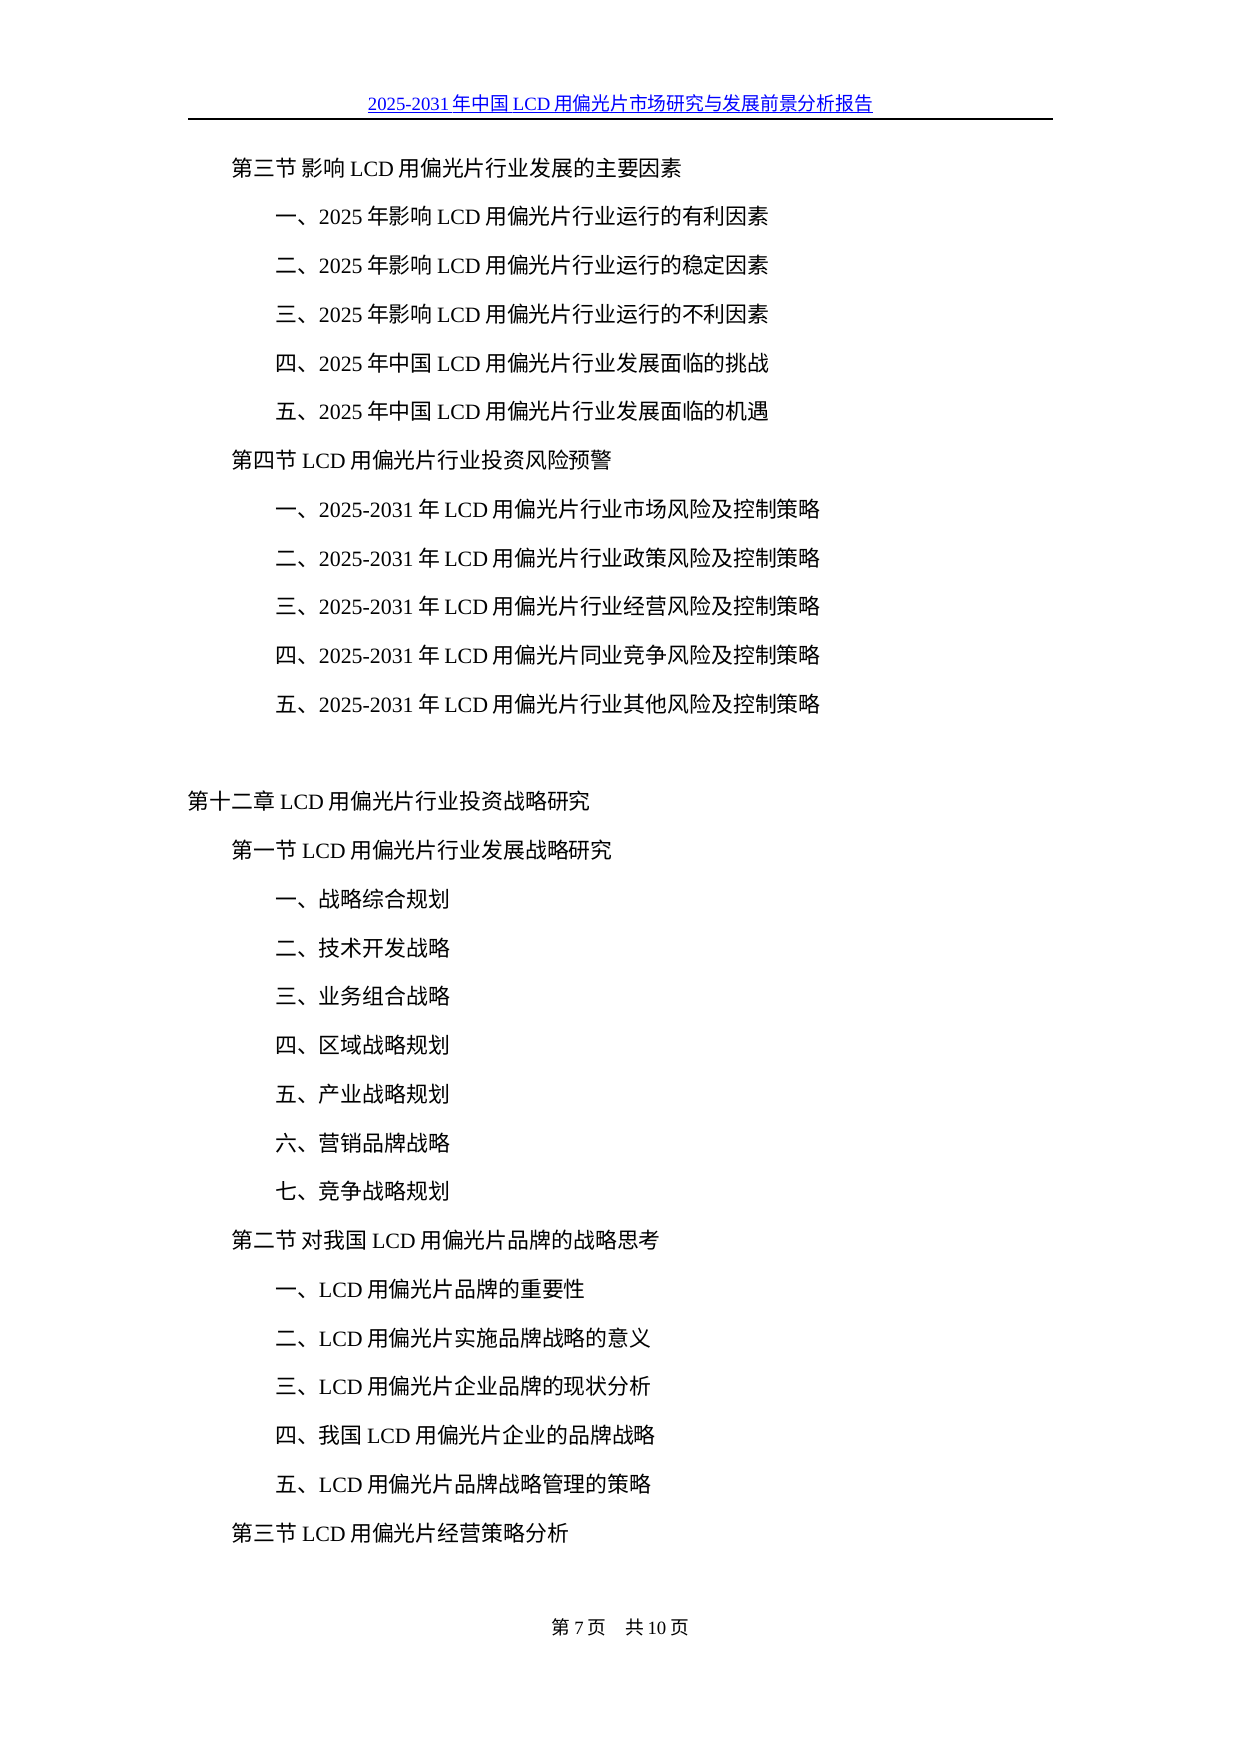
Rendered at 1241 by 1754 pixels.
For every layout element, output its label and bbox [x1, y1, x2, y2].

text [187, 150, 1053, 1548]
